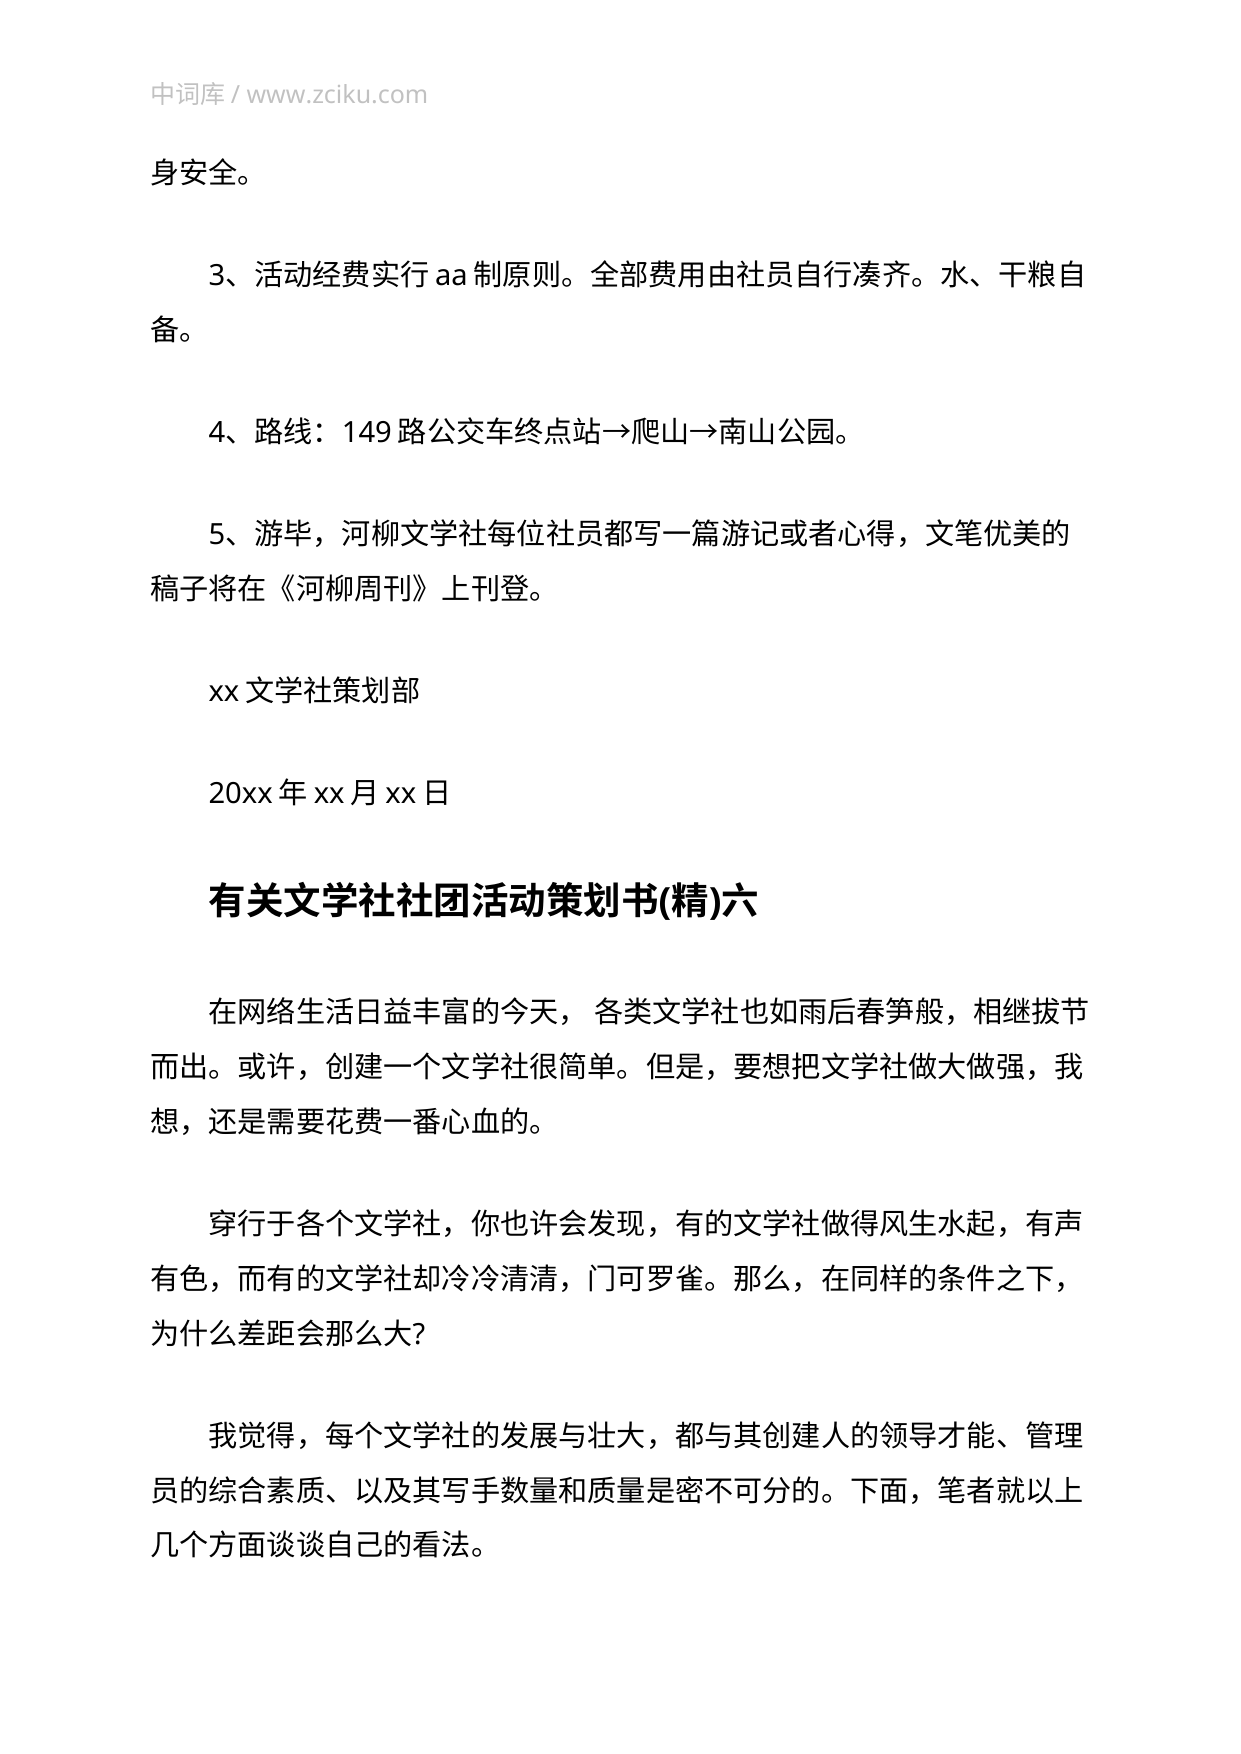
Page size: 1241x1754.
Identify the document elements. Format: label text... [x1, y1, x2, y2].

text 20xx年xx月xx日 [150, 769, 1090, 812]
text 有关文学社社团活动策划书(精)六 [150, 871, 1090, 926]
text xx文学社策划部 [150, 667, 1090, 710]
text 4、路线：149路公交车终点站→爬山→南山公园。 [150, 408, 1090, 451]
text 5、游毕，河柳文学社每位社员都写一篇游记或者心得，文笔优美的稿子将在《河柳周刊》上刊登。 [150, 511, 1090, 608]
text 穿行于各个文学社，你也许会发现，有的文学社做得风生水起，有声有色，而有的文学社却冷冷清清，门可罗雀。那么，在同样的条件之下，为什么差距会那么大? [150, 1200, 1090, 1353]
text 我觉得，每个文学社的发展与壮大，都与其创建人的领导才能、管理员的综合素质、以及其写手数量和质量是密不可分的。下面，笔者就以上几个方面谈谈自己的看法。 [150, 1412, 1090, 1564]
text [150, 150, 1090, 192]
text 在网络生活日益丰富的今天， 各类文学社也如雨后春笋般，相继拔节而出。或许，创建一个文学社很简单。但是，要想把文学社做大做强，我想，还是需要花费一番心血的。 [150, 989, 1090, 1141]
text 3、活动经费实行aa制原则。全部费用由社员自行凑齐。水、干粮自备。 [150, 252, 1090, 349]
